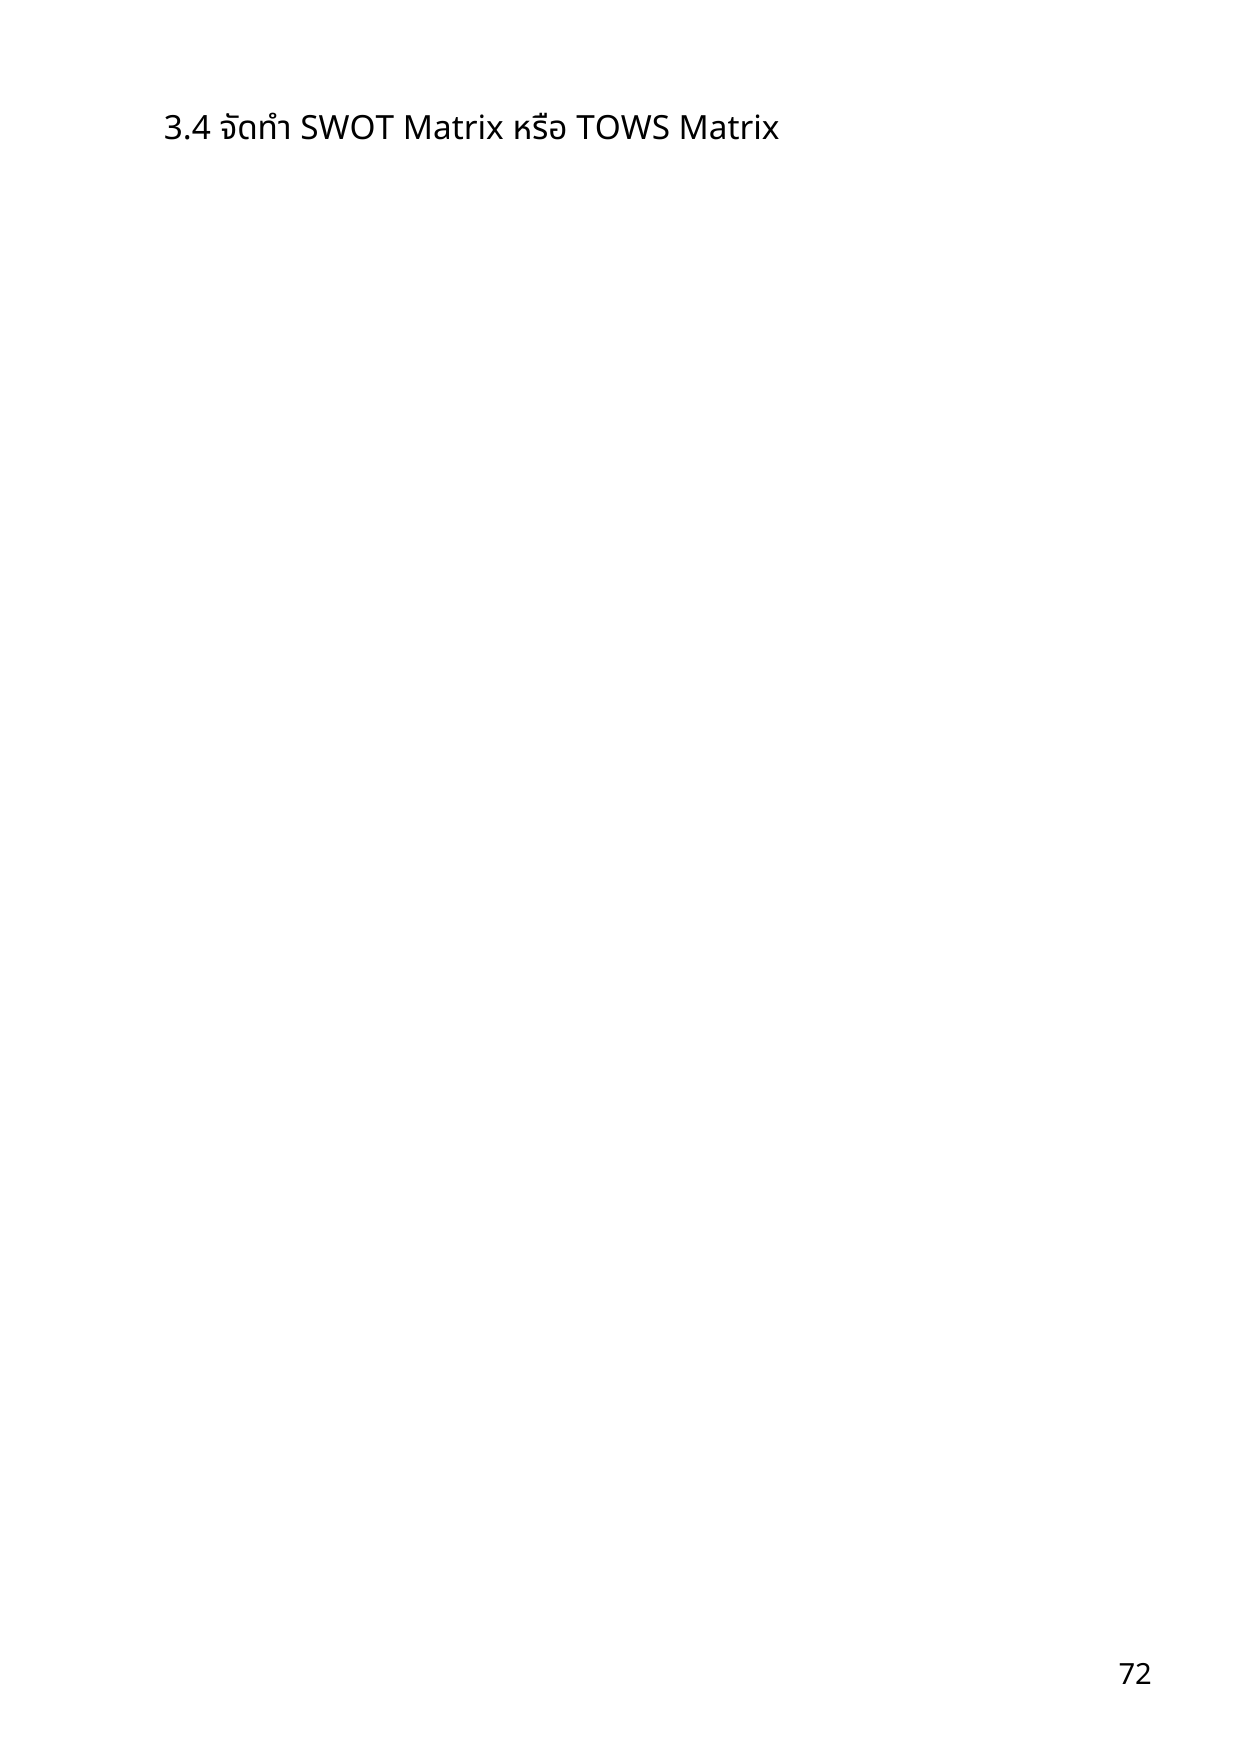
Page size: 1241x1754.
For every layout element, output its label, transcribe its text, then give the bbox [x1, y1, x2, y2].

text 3.4 จัดทำ SWOT Matrix หรือ TOWS Matrix [89, 103, 1152, 154]
